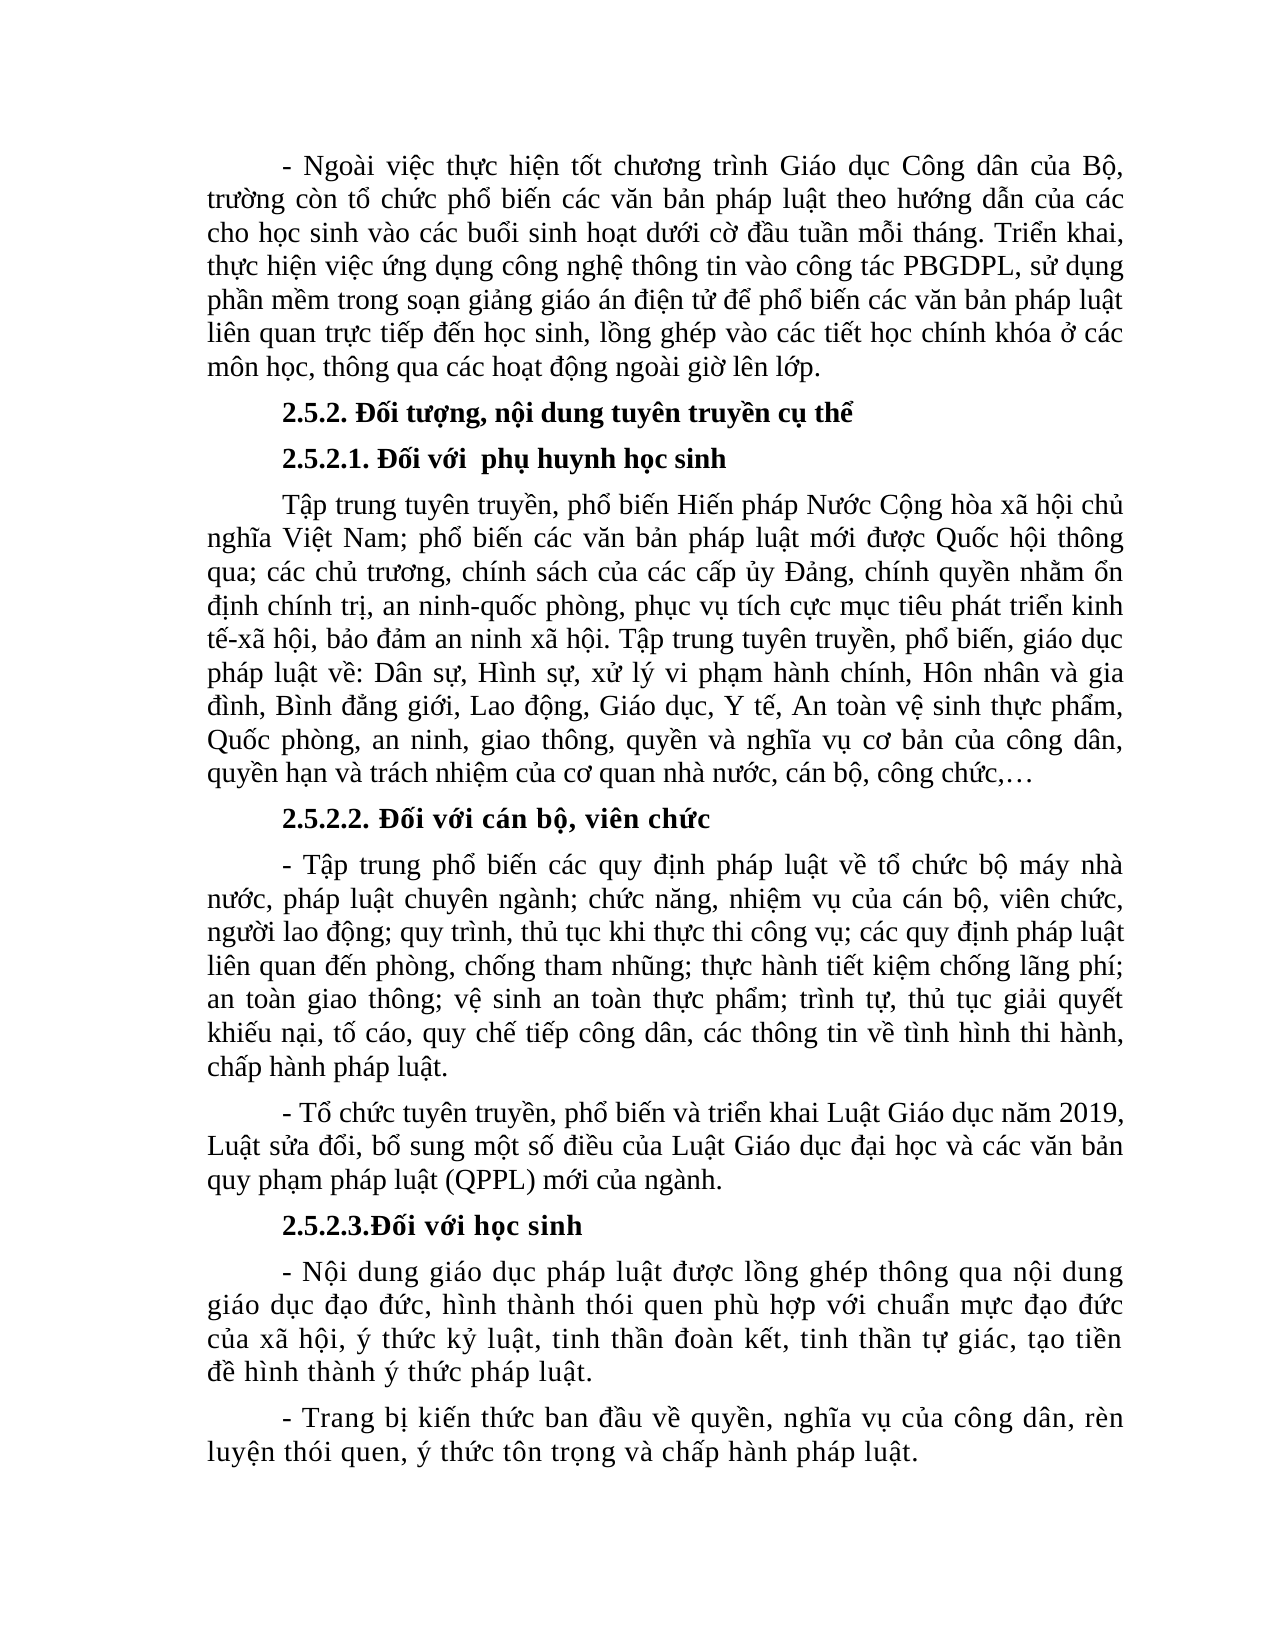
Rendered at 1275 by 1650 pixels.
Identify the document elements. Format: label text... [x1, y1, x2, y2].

text 2.5.2.3.Đối với học sinh [207, 1208, 1125, 1241]
text 2.5.2.2. Đối với cán bộ, viên chức [207, 801, 1125, 835]
text - Ngoài việc thực hiện tốt chương trình Giáo dục Công dân của Bộ, trường còn tổ chức phổ biến các văn bản pháp luật theo hướng dẫn của các cho học sinh vào các buổi sinh hoạt dưới cờ đầu tuần mỗi tháng. Triển khai, thực hiện việc ứng dụng công nghệ thông tin vào công tác PBGDPL, sử dụng phần mềm trong soạn giảng giáo án điện tử để phổ biến các văn bản pháp luật liên quan trực tiếp đến học sinh, lồng ghép vào các tiết học chính khóa ở các môn học, thông qua các hoạt động ngoài giờ lên lớp. [207, 148, 1125, 382]
text - Tổ chức tuyên truyền, phổ biến và triển khai Luật Giáo dục năm 2019, Luật sửa đổi, bổ sung một số điều của Luật Giáo dục đại học và các văn bản quy phạm pháp luật (QPPL) mới của ngành. [207, 1095, 1125, 1195]
text 2.5.2. Đối tượng, nội dung tuyên truyền cụ thể [207, 395, 1125, 428]
text - Tập trung phổ biến các quy định pháp luật về tổ chức bộ máy nhà nước, pháp luật chuyên ngành; chức năng, nhiệm vụ của cán bộ, viên chức, người lao động; quy trình, thủ tục khi thực thi công vụ; các quy định pháp luật liên quan đến phòng, chống tham nhũng; thực hành tiết kiệm chống lãng phí; an toàn giao thông; vệ sinh an toàn thực phẩm; trình tự, thủ tục giải quyết khiếu nại, tố cáo, quy chế tiếp công dân, các thông tin về tình hình thi hành, chấp hành pháp luật. [207, 847, 1125, 1082]
text 2.5.2.1. Đối với phụ huynh học sinh [207, 441, 1125, 474]
text Tập trung tuyên truyền, phổ biến Hiến pháp Nước Cộng hòa xã hội chủ nghĩa Việt Nam; phổ biến các văn bản pháp luật mới được Quốc hội thông qua; các chủ trương, chính sách của các cấp ủy Đảng, chính quyền nhằm ổn định chính trị, an ninh-quốc phòng, phục vụ tích cực mục tiêu phát triển kinh tế-xã hội, bảo đảm an ninh xã hội. Tập trung tuyên truyền, phổ biến, giáo dục pháp luật về: Dân sự, Hình sự, xử lý vi phạm hành chính, Hôn nhân và gia đình, Bình đẳng giới, Lao động, Giáo dục, Y tế, An toàn vệ sinh thực phẩm, Quốc phòng, an ninh, giao thông, quyền và nghĩa vụ cơ bản của công dân, quyền hạn và trách nhiệm của cơ quan nhà nước, cán bộ, công chức,… [207, 487, 1125, 789]
text - Trang bị kiến thức ban đầu về quyền, nghĩa vụ của công dân, rèn luyện thói quen, ý thức tôn trọng và chấp hành pháp luật. [207, 1401, 1125, 1468]
text - Nội dung giáo dục pháp luật được lồng ghép thông qua nội dung giáo dục đạo đức, hình thành thói quen phù hợp với chuẩn mực đạo đức của xã hội, ý thức kỷ luật, tinh thần đoàn kết, tinh thần tự giác, tạo tiền đề hình thành ý thức pháp luật. [207, 1254, 1125, 1388]
